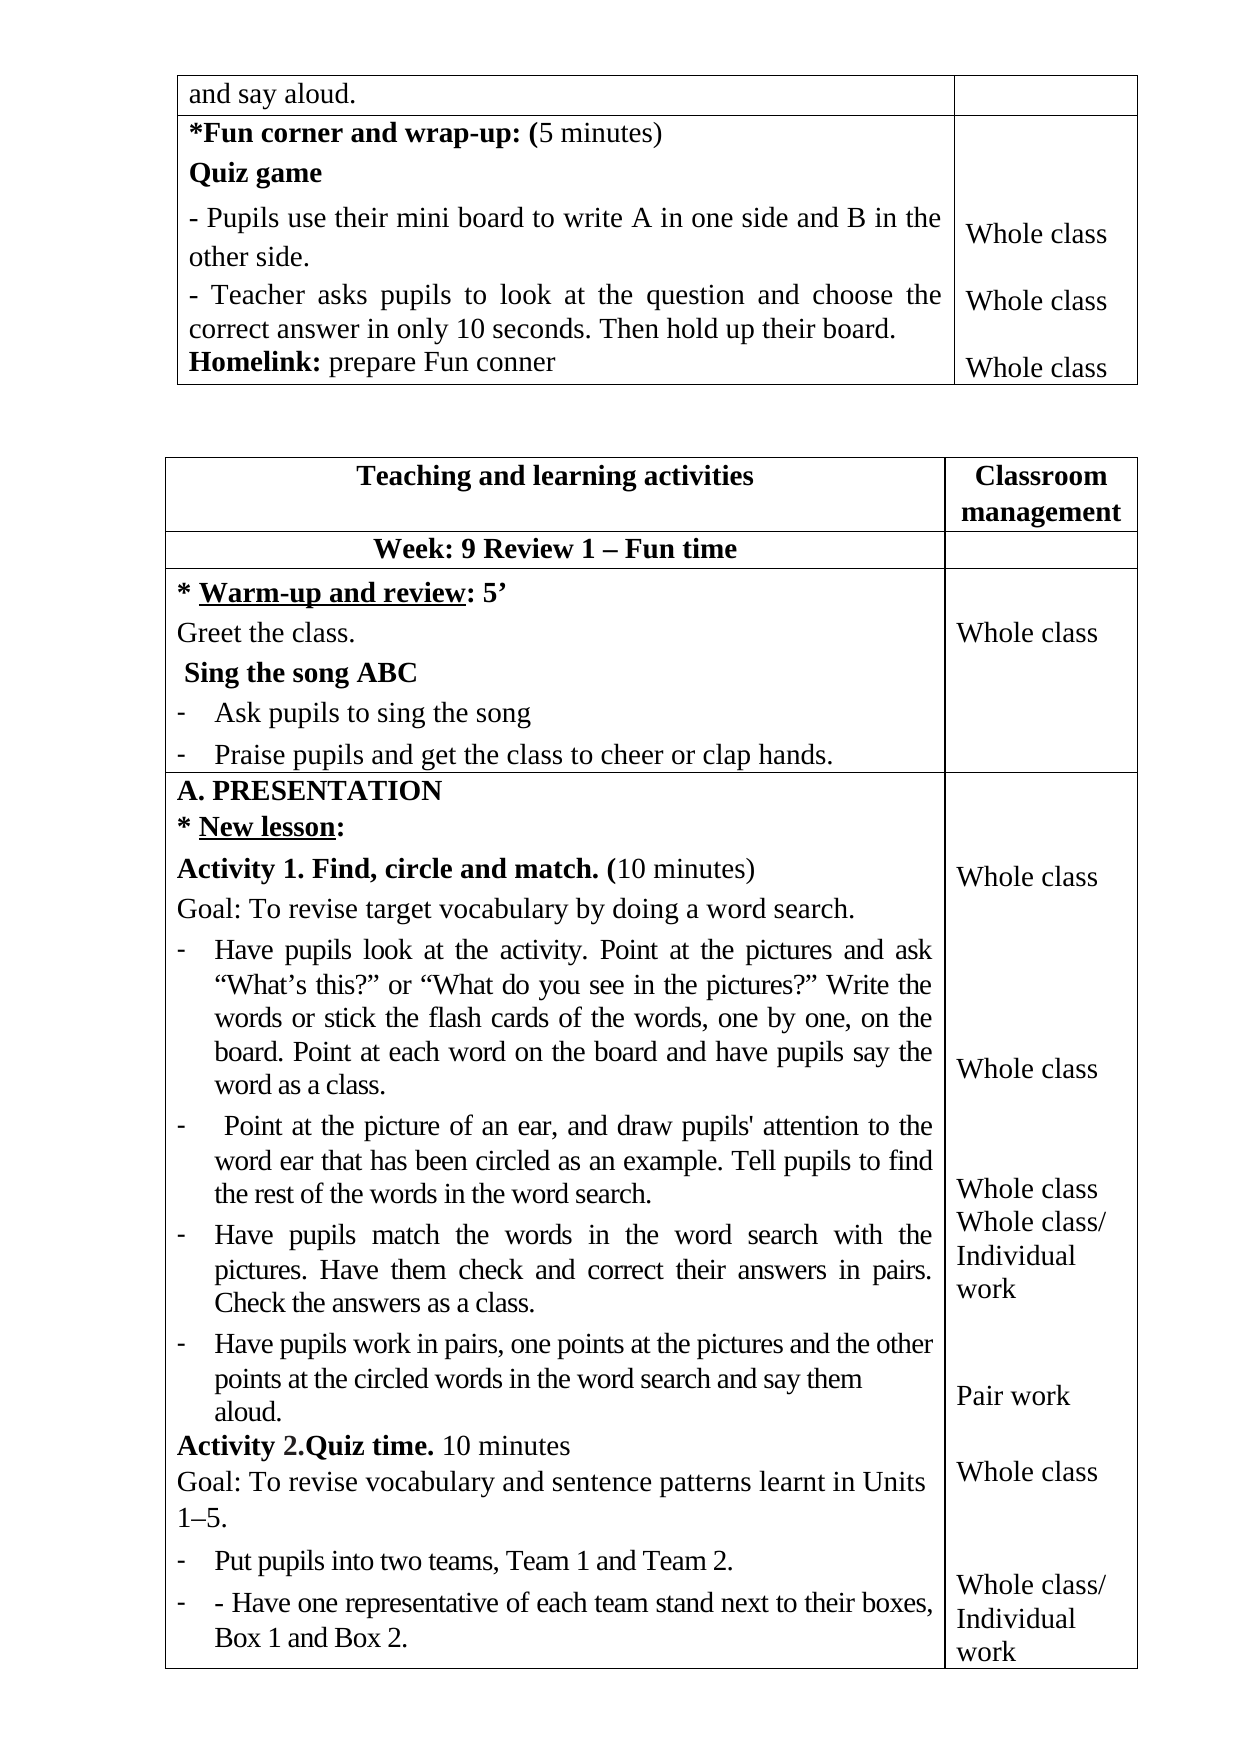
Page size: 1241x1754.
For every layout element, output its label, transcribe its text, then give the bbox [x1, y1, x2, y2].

table_cell Whole class [946, 569, 1137, 772]
table_cell Week: 9 Review 1 – Fun time [166, 532, 944, 568]
table_cell Whole class Whole class Whole class [955, 116, 1137, 384]
table_cell * Warm-up and review: 5’ Greet the class. Sing the song ABC Ask pupils to sing the song Praise pupils and get the class to cheer or clap hands. [166, 569, 944, 772]
table_cell [946, 532, 1137, 568]
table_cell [955, 76, 1137, 114]
table_header Classroom management [946, 458, 1137, 531]
table_cell *Fun corner and wrap-up: (5 minutes) Quiz game - Pupils use their mini board to write A in one side and B in the other side. - Teacher asks pupils to look at the question and choose the correct answer in only 10 seconds. Then hold up their board. Homelink: prepare Fun conner [178, 116, 954, 384]
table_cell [946, 773, 1137, 1668]
table_header Teaching and learning activities [166, 458, 944, 531]
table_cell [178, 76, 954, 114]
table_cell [166, 773, 944, 1668]
